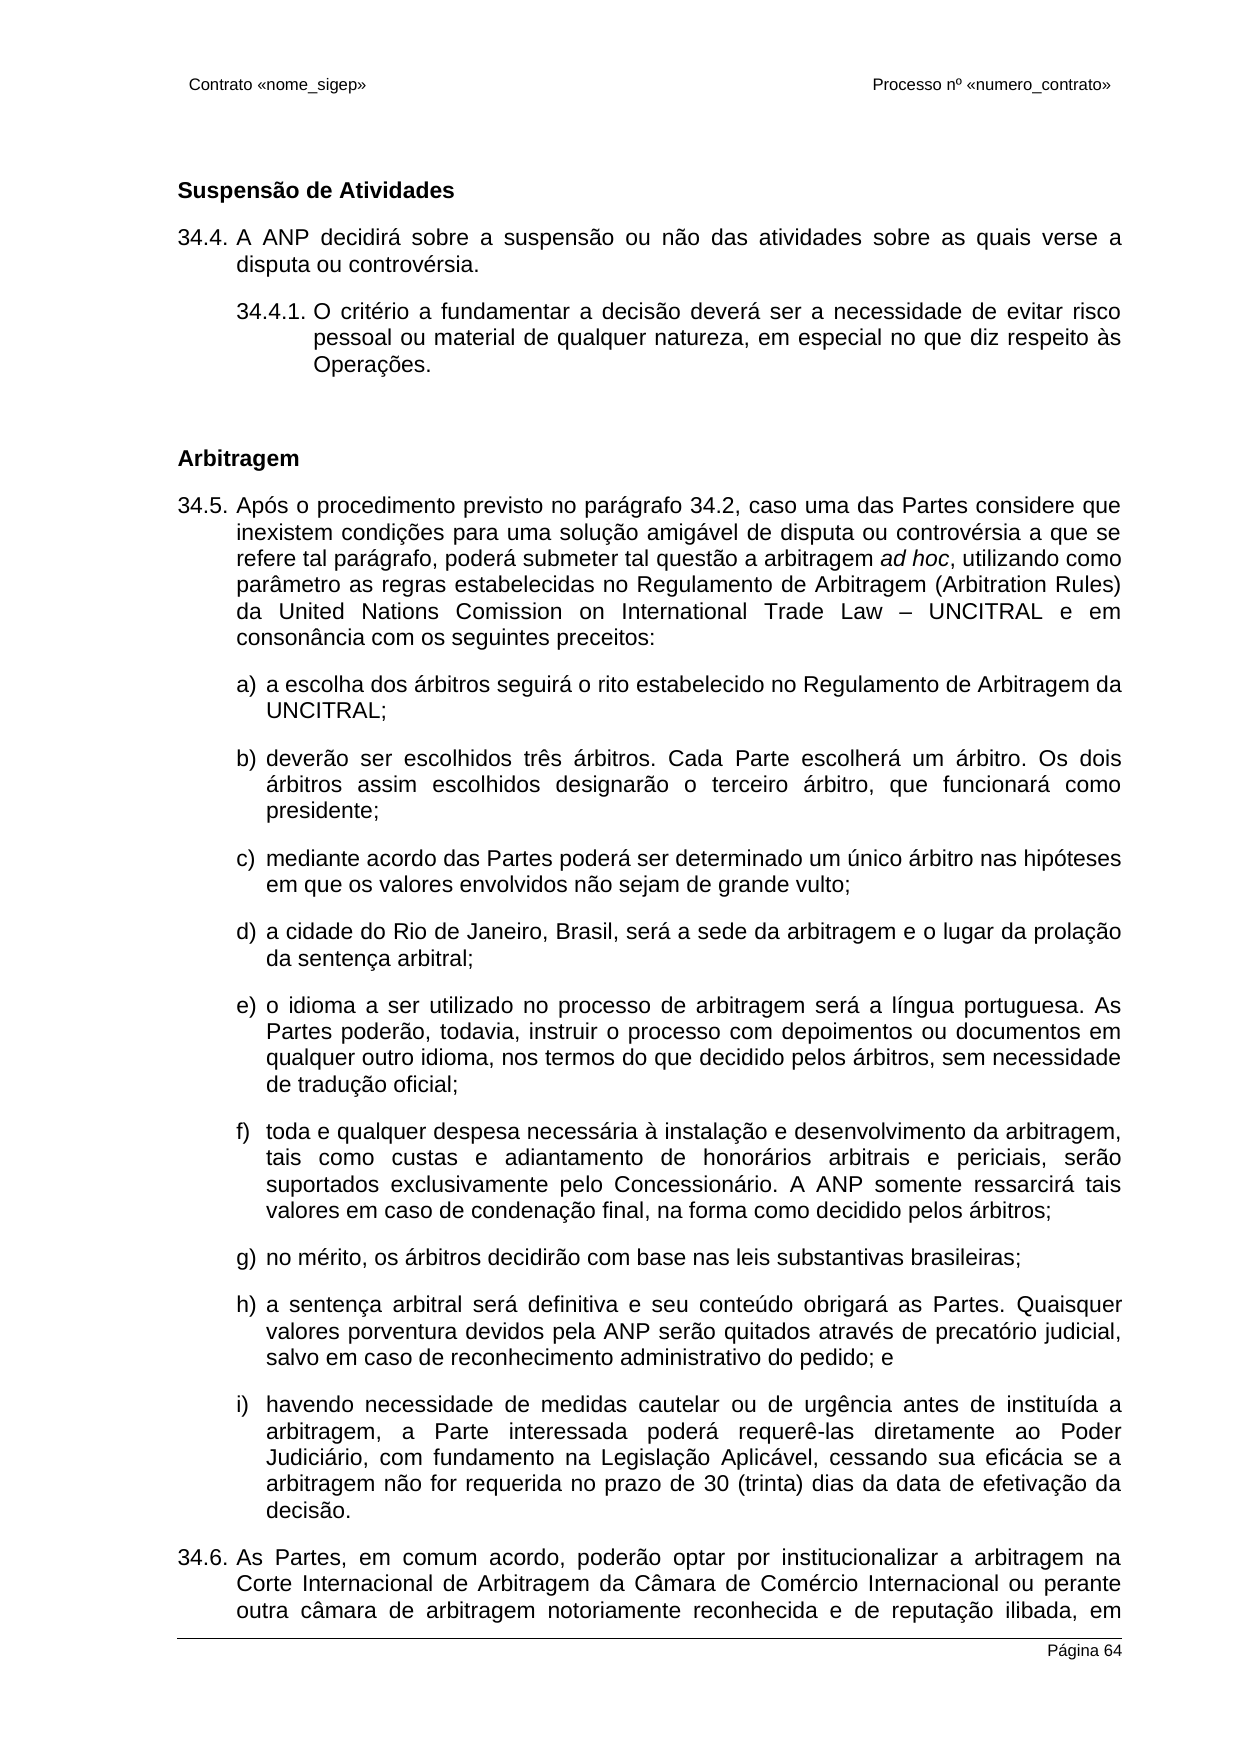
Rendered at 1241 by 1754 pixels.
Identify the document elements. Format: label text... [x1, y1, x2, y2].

text O critério a fundamentar a decisão deverá ser a necessidade de evitar risco pessoal ou material de qualquer natureza, em especial no que diz respeito às Operações. [236, 298, 1122, 377]
list a escolha dos árbitros seguirá o rito estabelecido no Regulamento de Arbitragem da UNCITRAL; [236, 671, 1122, 724]
list a sentença arbitral será definitiva e seu conteúdo obrigará as Partes. Quaisquer valores porventura devidos pela ANP serão quitados através de precatório judicial, salvo em caso de reconhecimento administrativo do pedido; e [236, 1291, 1122, 1370]
list toda e qualquer despesa necessária à instalação e desenvolvimento da arbitragem, tais como custas e adiantamento de honorários arbitrais e periciais, serão suportados exclusivamente pelo Concessionário. A ANP somente ressarcirá tais valores em caso de condenação final, na forma como decidido pelos árbitros; [236, 1118, 1122, 1223]
list o idioma a ser utilizado no processo de arbitragem será a língua portuguesa. As Partes poderão, todavia, instruir o processo com depoimentos ou documentos em qualquer outro idioma, nos termos do que decidido pelos árbitros, sem necessidade de tradução oficial; [236, 992, 1122, 1097]
text Suspensão de Atividades [177, 177, 1122, 203]
list a cidade do Rio de Janeiro, Brasil, será a sede da arbitragem e o lugar da prolação da sentença arbitral; [236, 918, 1122, 971]
list mediante acordo das Partes poderá ser determinado um único árbitro nas hipóteses em que os valores envolvidos não sejam de grande vulto; [236, 844, 1122, 897]
text Após o procedimento previsto no parágrafo 34.2, caso uma das Partes considere que inexistem condições para uma solução amigável de disputa ou controvérsia a que se refere tal parágrafo, poderá submeter tal questão a arbitragem ad hoc, utilizando como parâmetro as regras estabelecidas no Regulamento de Arbitragem (Arbitration Rules) da United Nations Comission on International Trade Law – UNCITRAL e em consonância com os seguintes preceitos: [177, 492, 1122, 650]
list havendo necessidade de medidas cautelar ou de urgência antes de instituída a arbitragem, a Parte interessada poderá requerê-las diretamente ao Poder Judiciário, com fundamento na Legislação Aplicável, cessando sua eficácia se a arbitragem não for requerida no prazo de 30 (trinta) dias da data de efetivação da decisão. [236, 1391, 1122, 1523]
text A ANP decidirá sobre a suspensão ou não das atividades sobre as quais verse a disputa ou controvérsia. [177, 224, 1122, 277]
text Arbitragem [177, 445, 1122, 471]
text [177, 1544, 1122, 1623]
list deverão ser escolhidos três árbitros. Cada Parte escolherá um árbitro. Os dois árbitros assim escolhidos designarão o terceiro árbitro, que funcionará como presidente; [236, 745, 1122, 824]
list no mérito, os árbitros decidirão com base nas leis substantivas brasileiras; [236, 1244, 1122, 1271]
